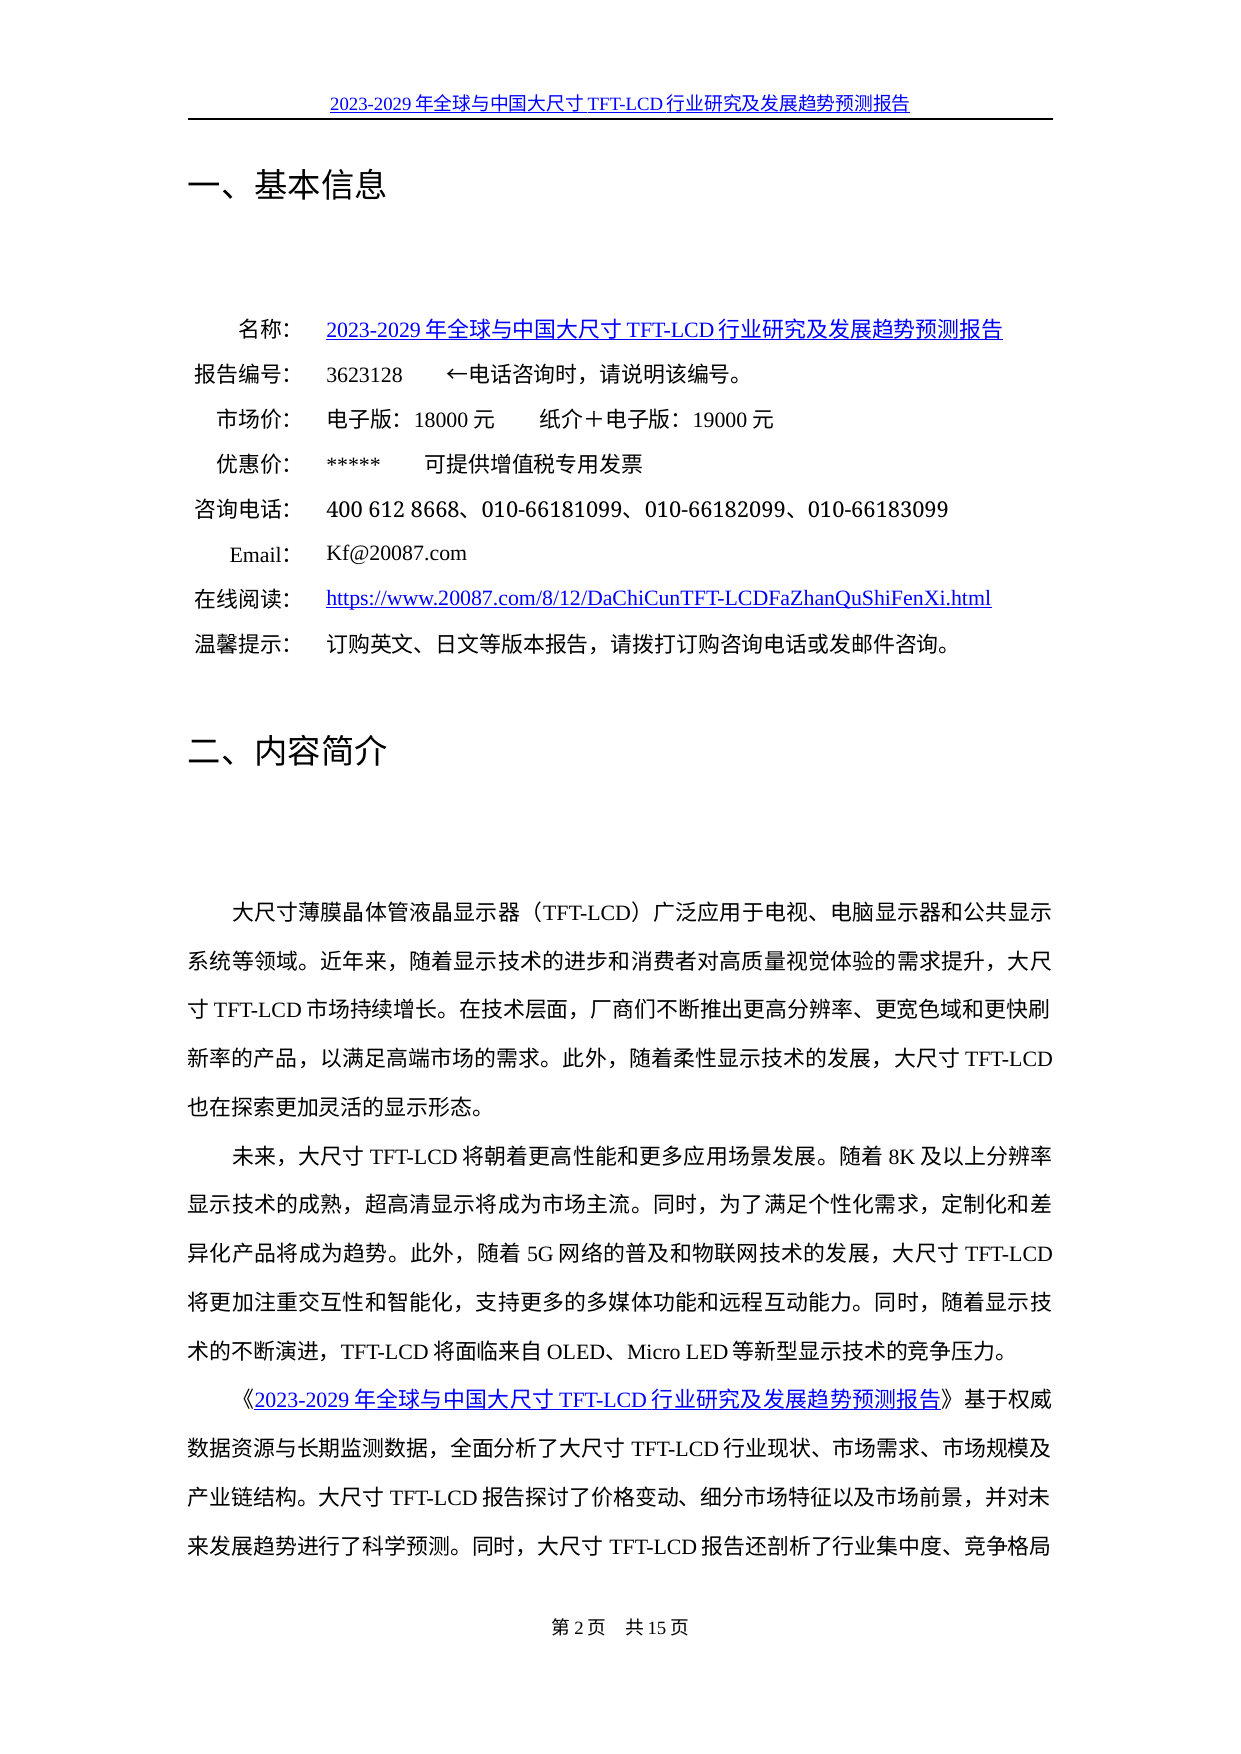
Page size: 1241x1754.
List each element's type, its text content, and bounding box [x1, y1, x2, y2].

table_cell ***** 可提供增值税专用发票 [315, 447, 1073, 492]
table_cell 3623128 ←电话咨询时，请说明该编号。 [315, 357, 1073, 402]
table_cell 在线阅读： [167, 582, 315, 627]
title 一、基本信息 [187, 150, 1053, 215]
table_cell 报告编号： [167, 357, 315, 402]
table_cell 订购英文、日文等版本报告，请拨打订购咨询电话或发邮件咨询。 [315, 627, 1073, 672]
table_cell Email： [167, 537, 315, 582]
table_cell Kf@20087.com [315, 537, 1073, 582]
table_cell 温馨提示： [167, 627, 315, 672]
table_cell [315, 582, 1073, 627]
table_cell 市场价： [167, 402, 315, 447]
table_cell 优惠价： [167, 447, 315, 492]
title 二、内容简介 [187, 717, 1053, 782]
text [187, 894, 1053, 1561]
table_cell 咨询电话： [167, 492, 315, 537]
table_cell 400 612 8668、010-66181099、010-66182099、010-66183099 [315, 492, 1073, 537]
table_header 名称： [167, 312, 315, 357]
table_cell 电子版：18000 元 纸介＋电子版：19000 元 [315, 402, 1073, 447]
table_header 2023-2029年全球与中国大尺寸TFT-LCD行业研究及发展趋势预测报告 [315, 312, 1073, 357]
